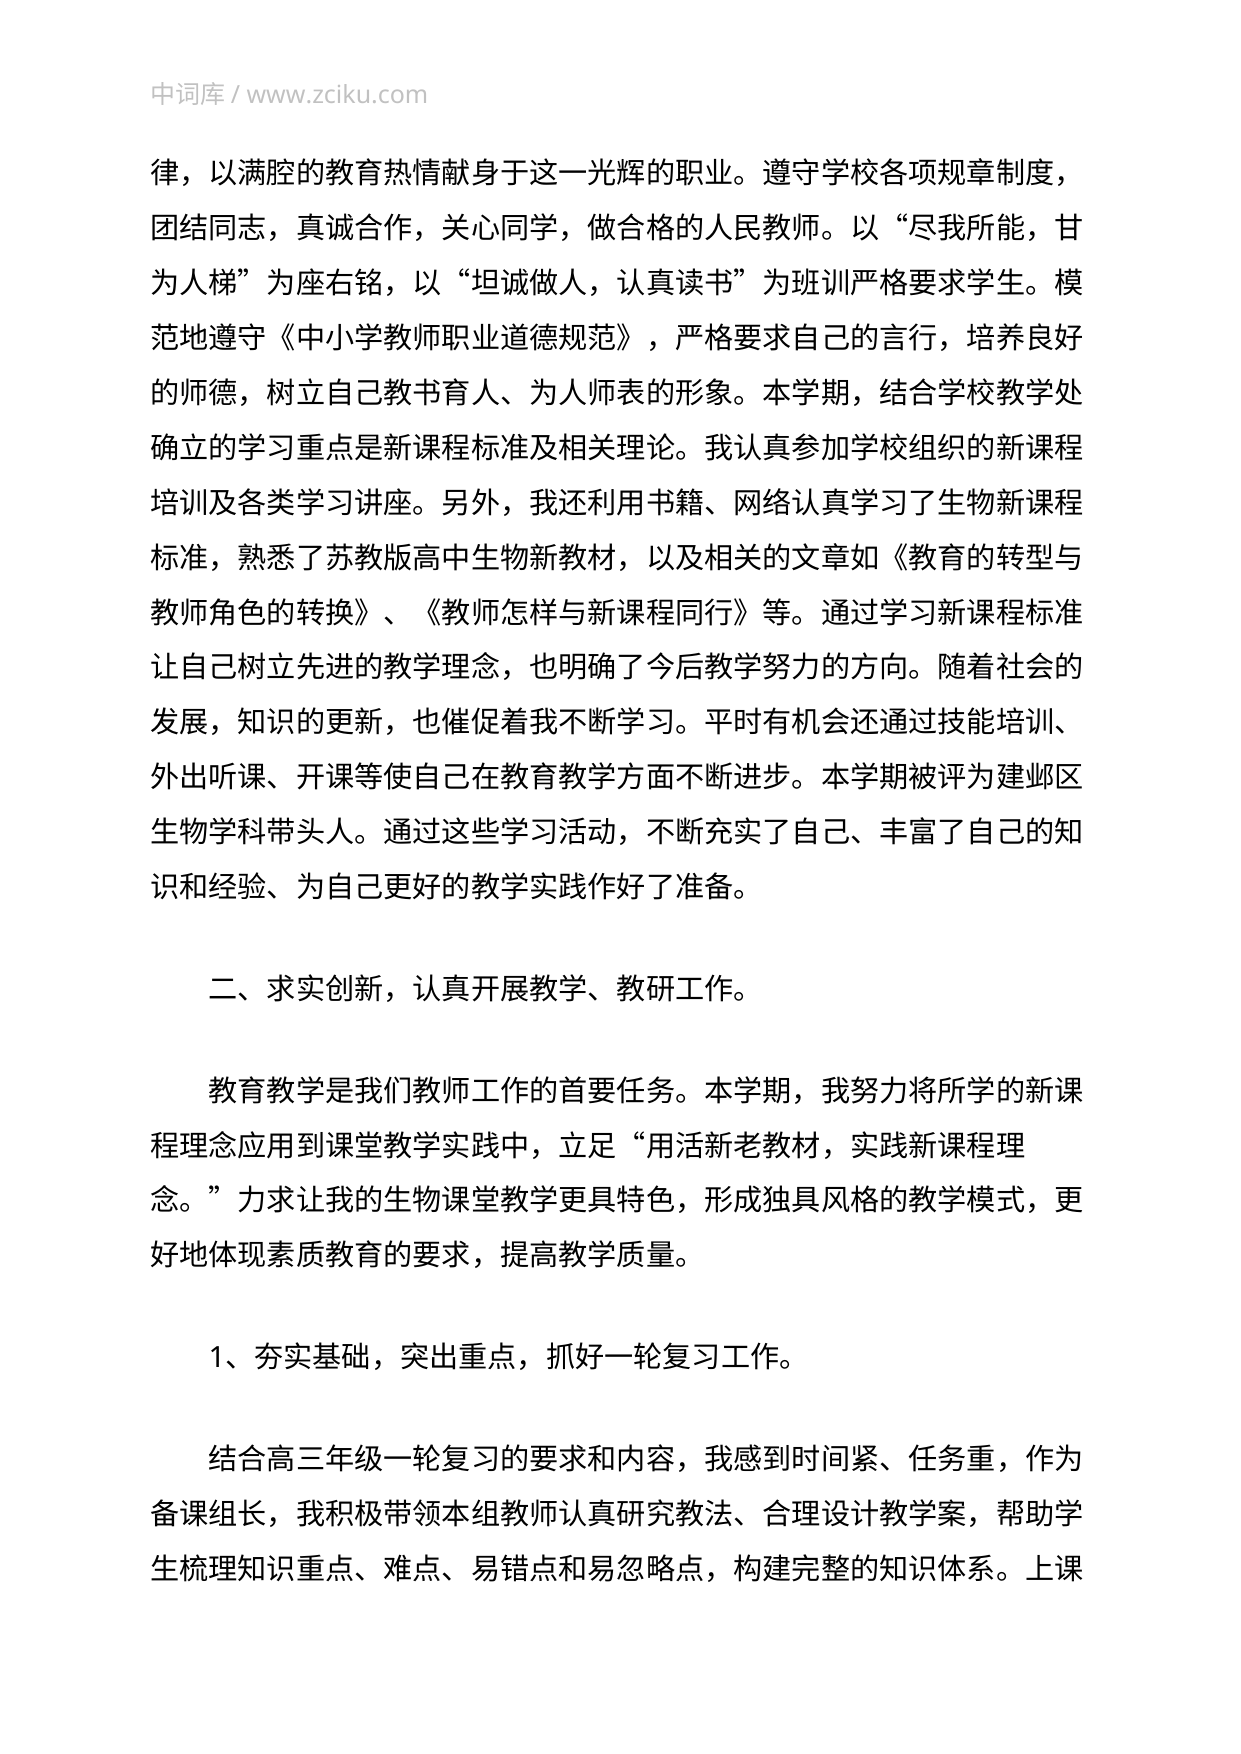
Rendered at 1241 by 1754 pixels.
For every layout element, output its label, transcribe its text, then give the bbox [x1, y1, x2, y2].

text 1、夯实基础，突出重点，抓好一轮复习工作。 [150, 1334, 1090, 1376]
text 二、求实创新，认真开展教学、教研工作。 [150, 965, 1090, 1008]
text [150, 1436, 1090, 1588]
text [150, 150, 1090, 906]
text 教育教学是我们教师工作的首要任务。本学期，我努力将所学的新课程理念应用到课堂教学实践中，立足“用活新老教材，实践新课程理念。”力求让我的生物课堂教学更具特色，形成独具风格的教学模式，更好地体现素质教育的要求，提高教学质量。 [150, 1067, 1090, 1274]
